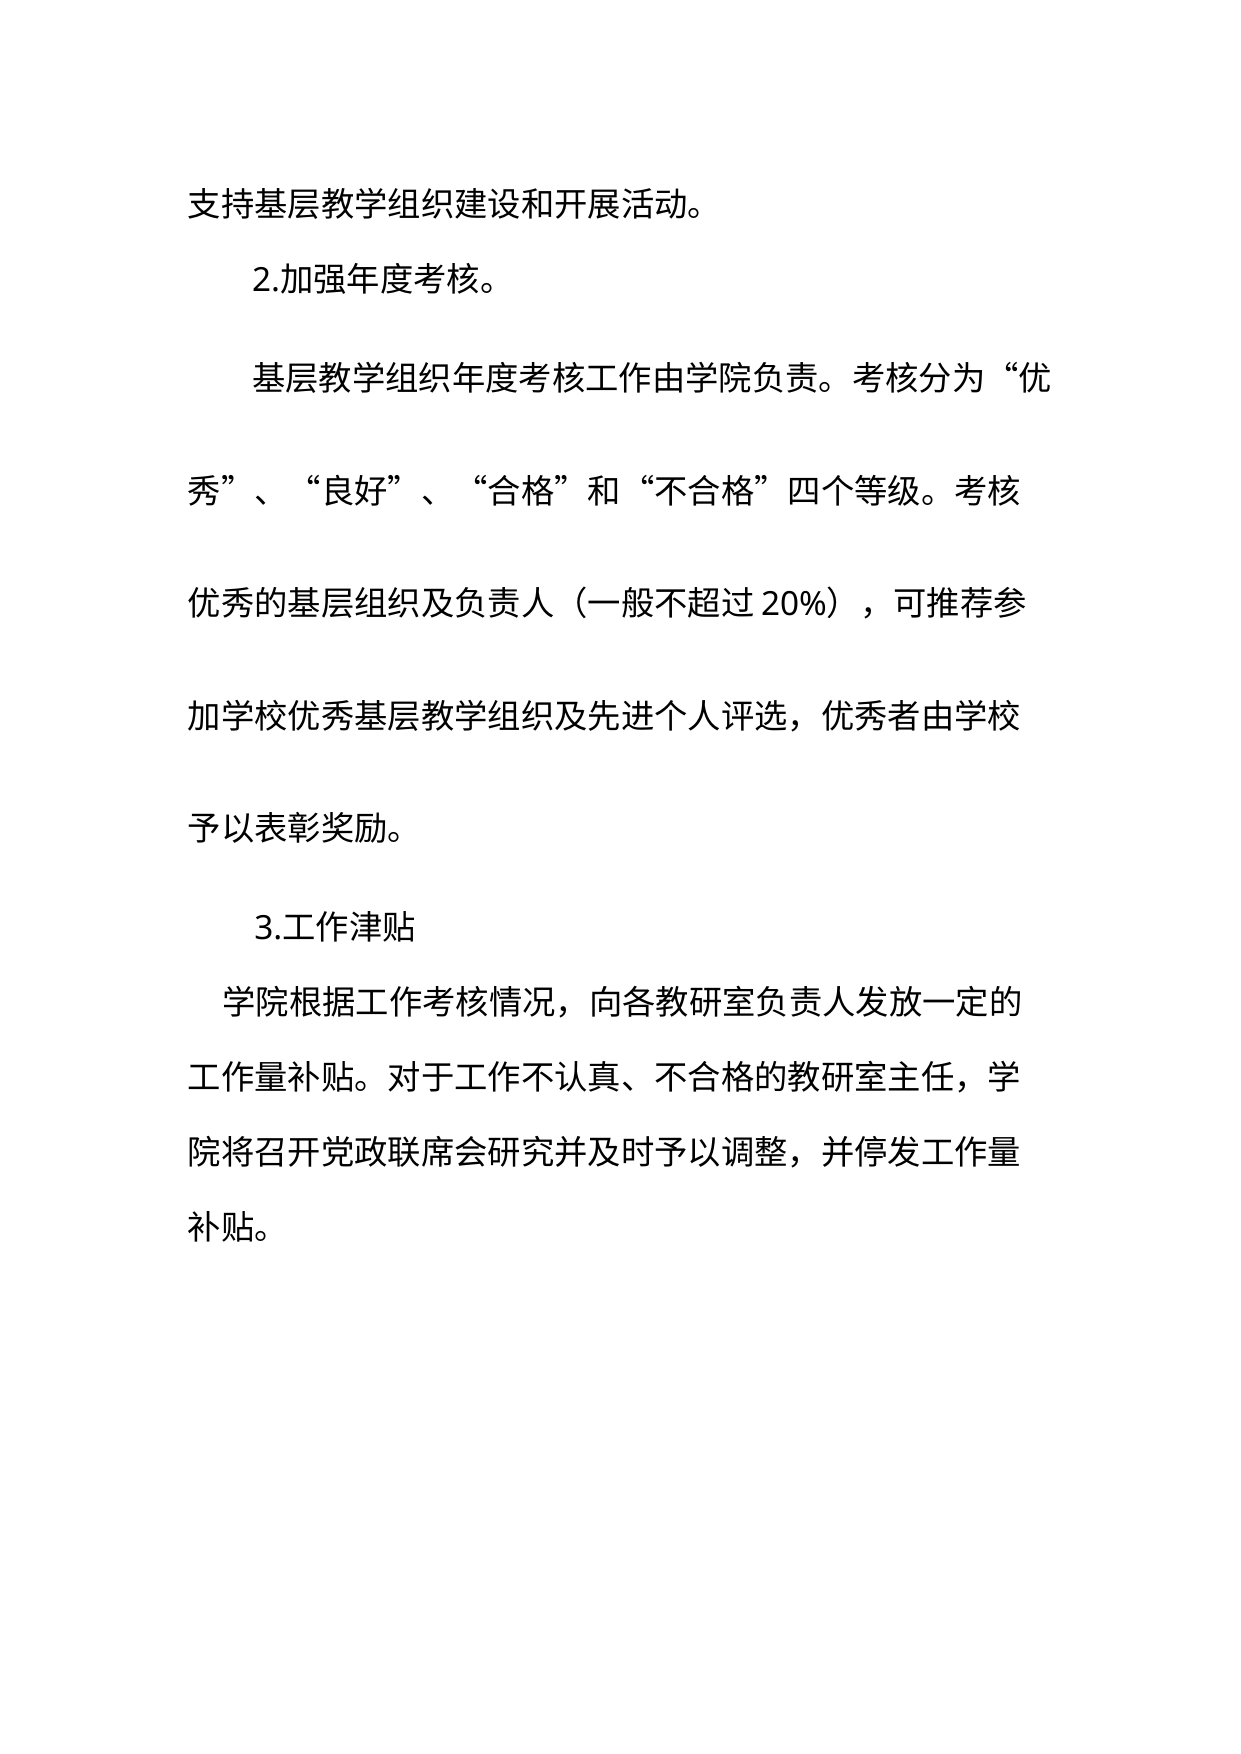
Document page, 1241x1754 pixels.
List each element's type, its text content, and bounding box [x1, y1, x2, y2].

text 3.工作津贴 [187, 888, 1053, 963]
text 2.加强年度考核。 [187, 239, 1053, 314]
text 学院根据工作考核情况，向各教研室负责人发放一定的工作量补贴。对于工作不认真、不合格的教研室主任，学院将召开党政联席会研究并及时予以调整，并停发工作量补贴。 [187, 963, 1053, 1263]
text 基层教学组织年度考核工作由学院负责。考核分为“优秀”、“良好”、“合格”和“不合格”四个等级。考核优秀的基层组织及负责人（一般不超过20%），可推荐参加学校优秀基层教学组织及先进个人评选，优秀者由学校予以表彰奖励。 [187, 339, 1053, 864]
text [187, 164, 1053, 239]
